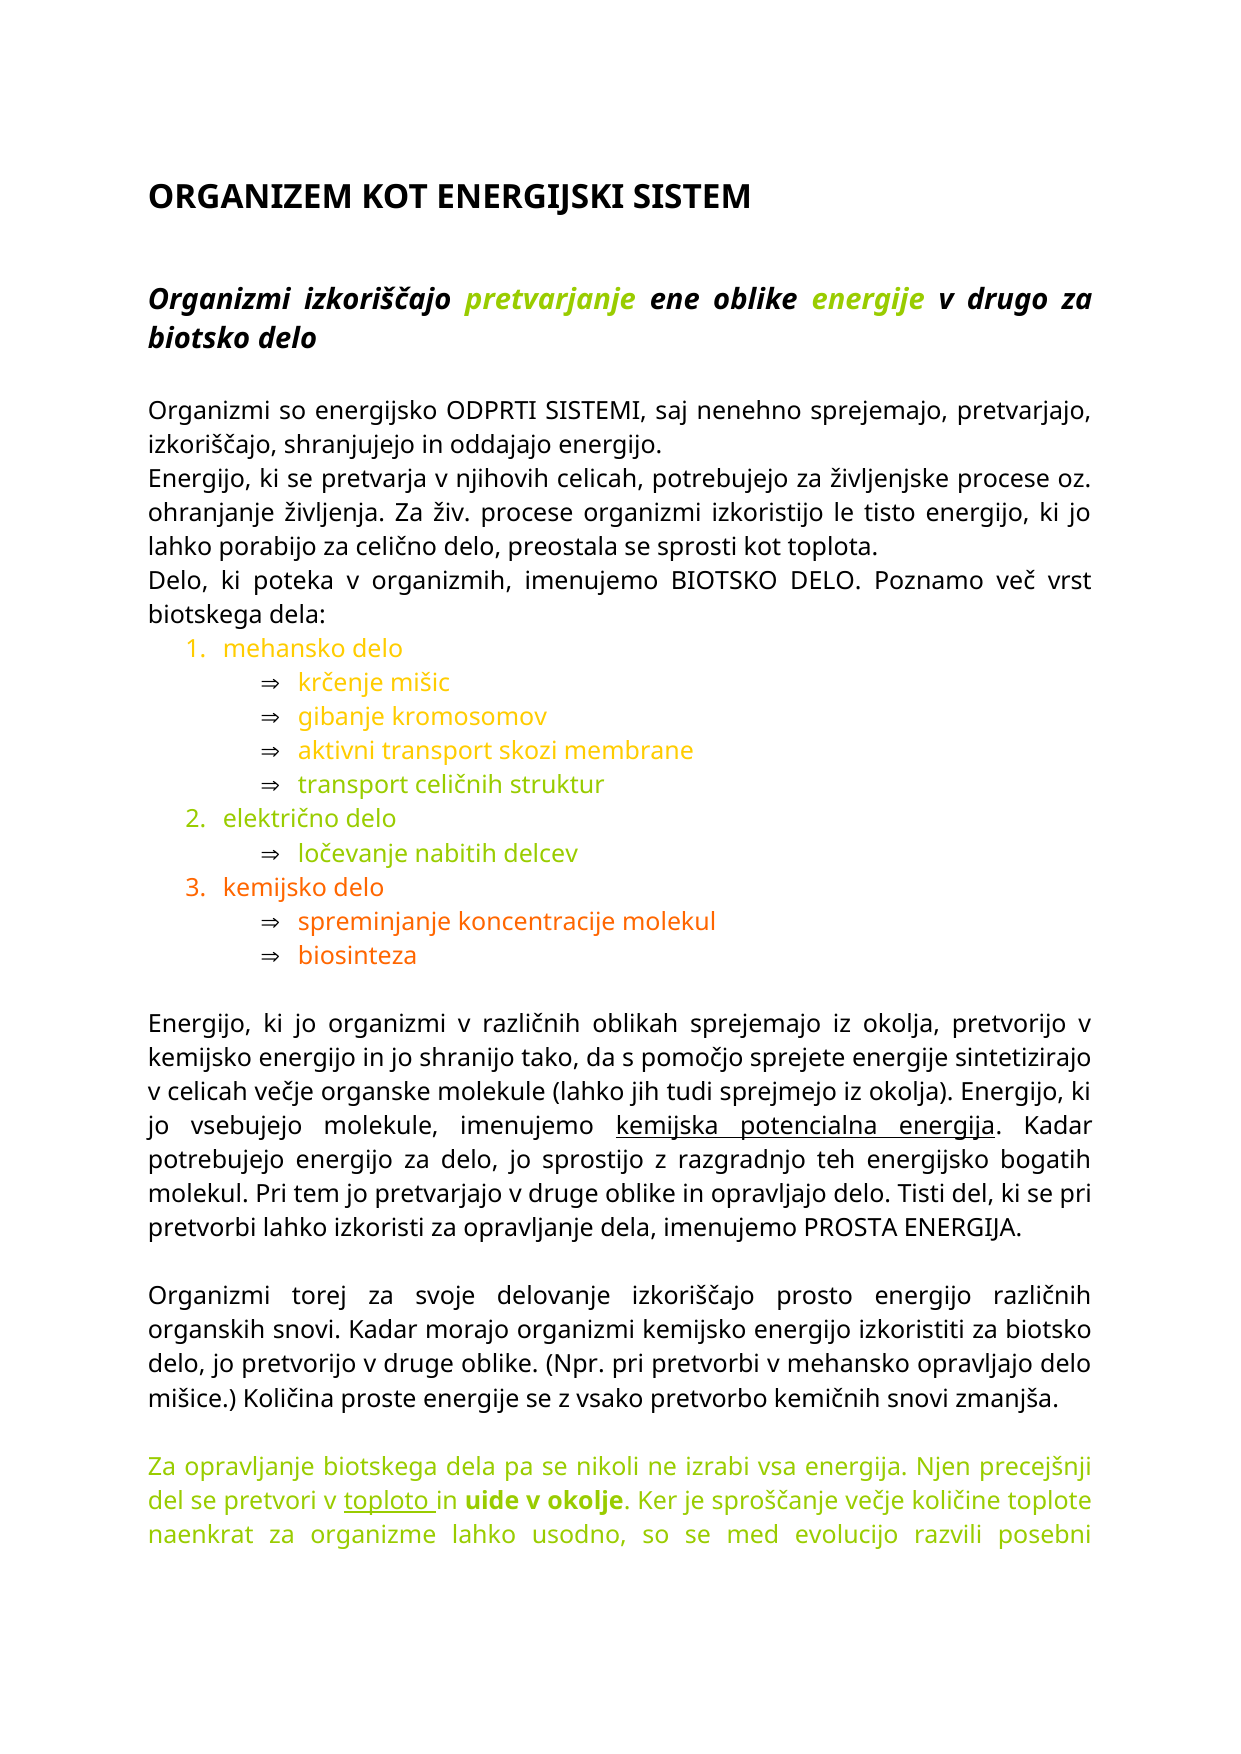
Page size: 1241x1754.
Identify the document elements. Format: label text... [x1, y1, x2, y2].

list ločevanje nabitih delcev [260, 835, 1093, 869]
list kemijsko delo [185, 869, 1093, 903]
list krčenje mišic [260, 665, 1093, 699]
list električno delo [185, 801, 1093, 835]
list aktivni transport skozi membrane [260, 733, 1093, 767]
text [148, 1448, 1093, 1551]
text Delo, ki poteka v organizmih, imenujemo BIOTSKO DELO. Poznamo več vrst biotskega dela: [148, 563, 1093, 631]
list mehansko delo [185, 631, 1093, 665]
list gibanje kromosomov [260, 699, 1093, 733]
text Organizmi so energijsko ODPRTI SISTEMI, saj nenehno sprejemajo, pretvarjajo, izkoriščajo, shranjujejo in oddajajo energijo. [148, 392, 1093, 461]
list biosinteza [260, 937, 1093, 971]
text Energijo, ki jo organizmi v različnih oblikah sprejemajo iz okolja, pretvorijo v kemijsko energijo in jo shranijo tako, da s pomočjo sprejete energije sintetizirajo v celicah večje organske molekule (lahko jih tudi sprejmejo iz okolja). Energijo, ki jo vsebujejo molekule, imenujemo kemijska potencialna energija. Kadar potrebujejo energijo za delo, jo sprostijo z razgradnjo teh energijsko bogatih molekul. Pri tem jo pretvarjajo v druge oblike in opravljajo delo. Tisti del, ki se pri pretvorbi lahko izkoristi za opravljanje dela, imenujemo PROSTA ENERGIJA. [148, 1006, 1093, 1244]
list transport celičnih struktur [260, 767, 1093, 801]
subtitle ORGANIZEM KOT ENERGIJSKI SISTEM [148, 173, 1093, 218]
subtitle Organizmi izkoriščajo pretvarjanje ene oblike energije v drugo za biotsko delo [148, 278, 1093, 357]
list spreminjanje koncentracije molekul [260, 903, 1093, 937]
text Energijo, ki se pretvarja v njihovih celicah, potrebujejo za življenjske procese oz. ohranjanje življenja. Za živ. procese organizmi izkoristijo le tisto energijo, ki jo lahko porabijo za celično delo, preostala se sprosti kot toplota. [148, 461, 1093, 563]
text Organizmi torej za svoje delovanje izkoriščajo prosto energijo različnih organskih snovi. Kadar morajo organizmi kemijsko energijo izkoristiti za biotsko delo, jo pretvorijo v druge oblike. (Npr. pri pretvorbi v mehansko opravljajo delo mišice.) Količina proste energije se z vsako pretvorbo kemičnih snovi zmanjša. [148, 1278, 1093, 1414]
